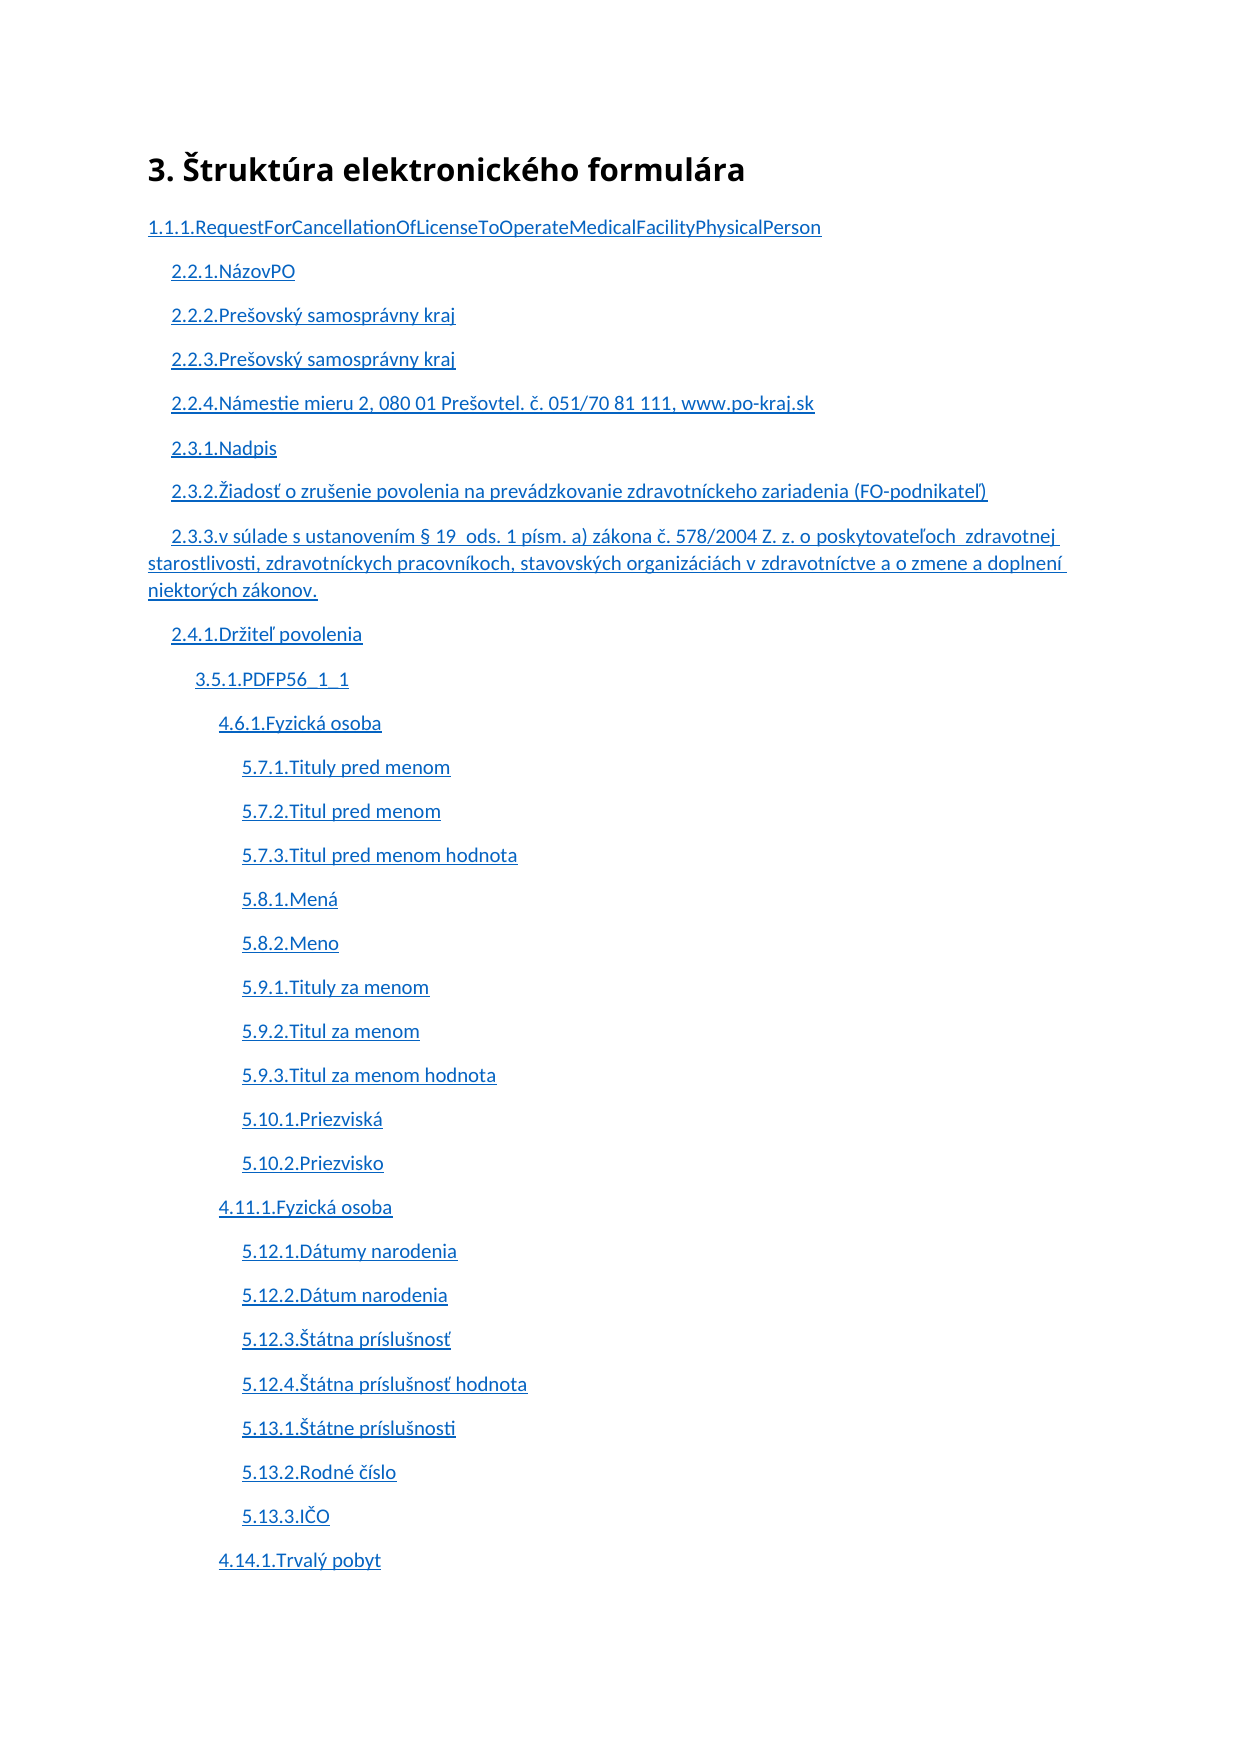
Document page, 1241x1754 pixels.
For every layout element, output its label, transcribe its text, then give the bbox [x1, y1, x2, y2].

text 5.7.1.Tituly pred menom [148, 754, 1093, 779]
text 5.8.1.Mená [148, 886, 1093, 911]
text 4.6.1.Fyzická osoba [148, 710, 1093, 735]
text 2.2.2.Prešovský samosprávny kraj [148, 302, 1093, 328]
text 5.10.2.Priezvisko [148, 1150, 1093, 1176]
text 4.14.1.Trvalý pobyt [148, 1547, 1093, 1572]
text 1.1.1.RequestForCancellationOfLicenseToOperateMedicalFacilityPhysicalPerson [148, 214, 1093, 240]
text 2.3.1.Nadpis [148, 435, 1093, 460]
text 3.5.1.PDFP56_1_1 [148, 666, 1093, 691]
text 2.2.3.Prešovský samosprávny kraj [148, 347, 1093, 372]
text 4.11.1.Fyzická osoba [148, 1194, 1093, 1220]
text 5.12.2.Dátum narodenia [148, 1283, 1093, 1308]
text 5.9.2.Titul za menom [148, 1018, 1093, 1044]
text 5.13.3.IČO [148, 1503, 1093, 1528]
text 5.13.2.Rodné číslo [148, 1459, 1093, 1484]
text 2.2.4.Námestie mieru 2, 080 01 Prešovtel. č. 051/70 81 111, www.po-kraj.sk [148, 391, 1093, 416]
text 2.2.1.NázovPO [148, 258, 1093, 284]
text 5.12.3.Štátna príslušnosť [148, 1327, 1093, 1352]
subtitle 3. Štruktúra elektronického formulára [148, 148, 1093, 190]
text 5.12.4.Štátna príslušnosť hodnota [148, 1371, 1093, 1396]
text 5.13.1.Štátne príslušnosti [148, 1415, 1093, 1440]
text 5.7.3.Titul pred menom hodnota [148, 842, 1093, 867]
text 5.8.2.Meno [148, 930, 1093, 956]
text 2.3.2.Žiadosť o zrušenie povolenia na prevádzkovanie zdravotníckeho zariadenia (FO-podnikateľ) [148, 479, 1093, 504]
text 5.9.1.Tituly za menom [148, 974, 1093, 999]
text 5.10.1.Priezviská [148, 1106, 1093, 1132]
text 2.4.1.Držiteľ povolenia [148, 622, 1093, 647]
text 2.3.3.v súlade s ustanovením § 19 ods. 1 písm. a) zákona č. 578/2004 Z. z. o poskytovateľoch zdravotnej starostlivosti, zdravotníckych pracovníkoch, stavovských organizáciách v zdravotníctve a o zmene a doplnení niektorých zákonov. [148, 523, 1093, 603]
text 5.7.2.Titul pred menom [148, 798, 1093, 823]
text 5.12.1.Dátumy narodenia [148, 1238, 1093, 1264]
text 5.9.3.Titul za menom hodnota [148, 1062, 1093, 1088]
